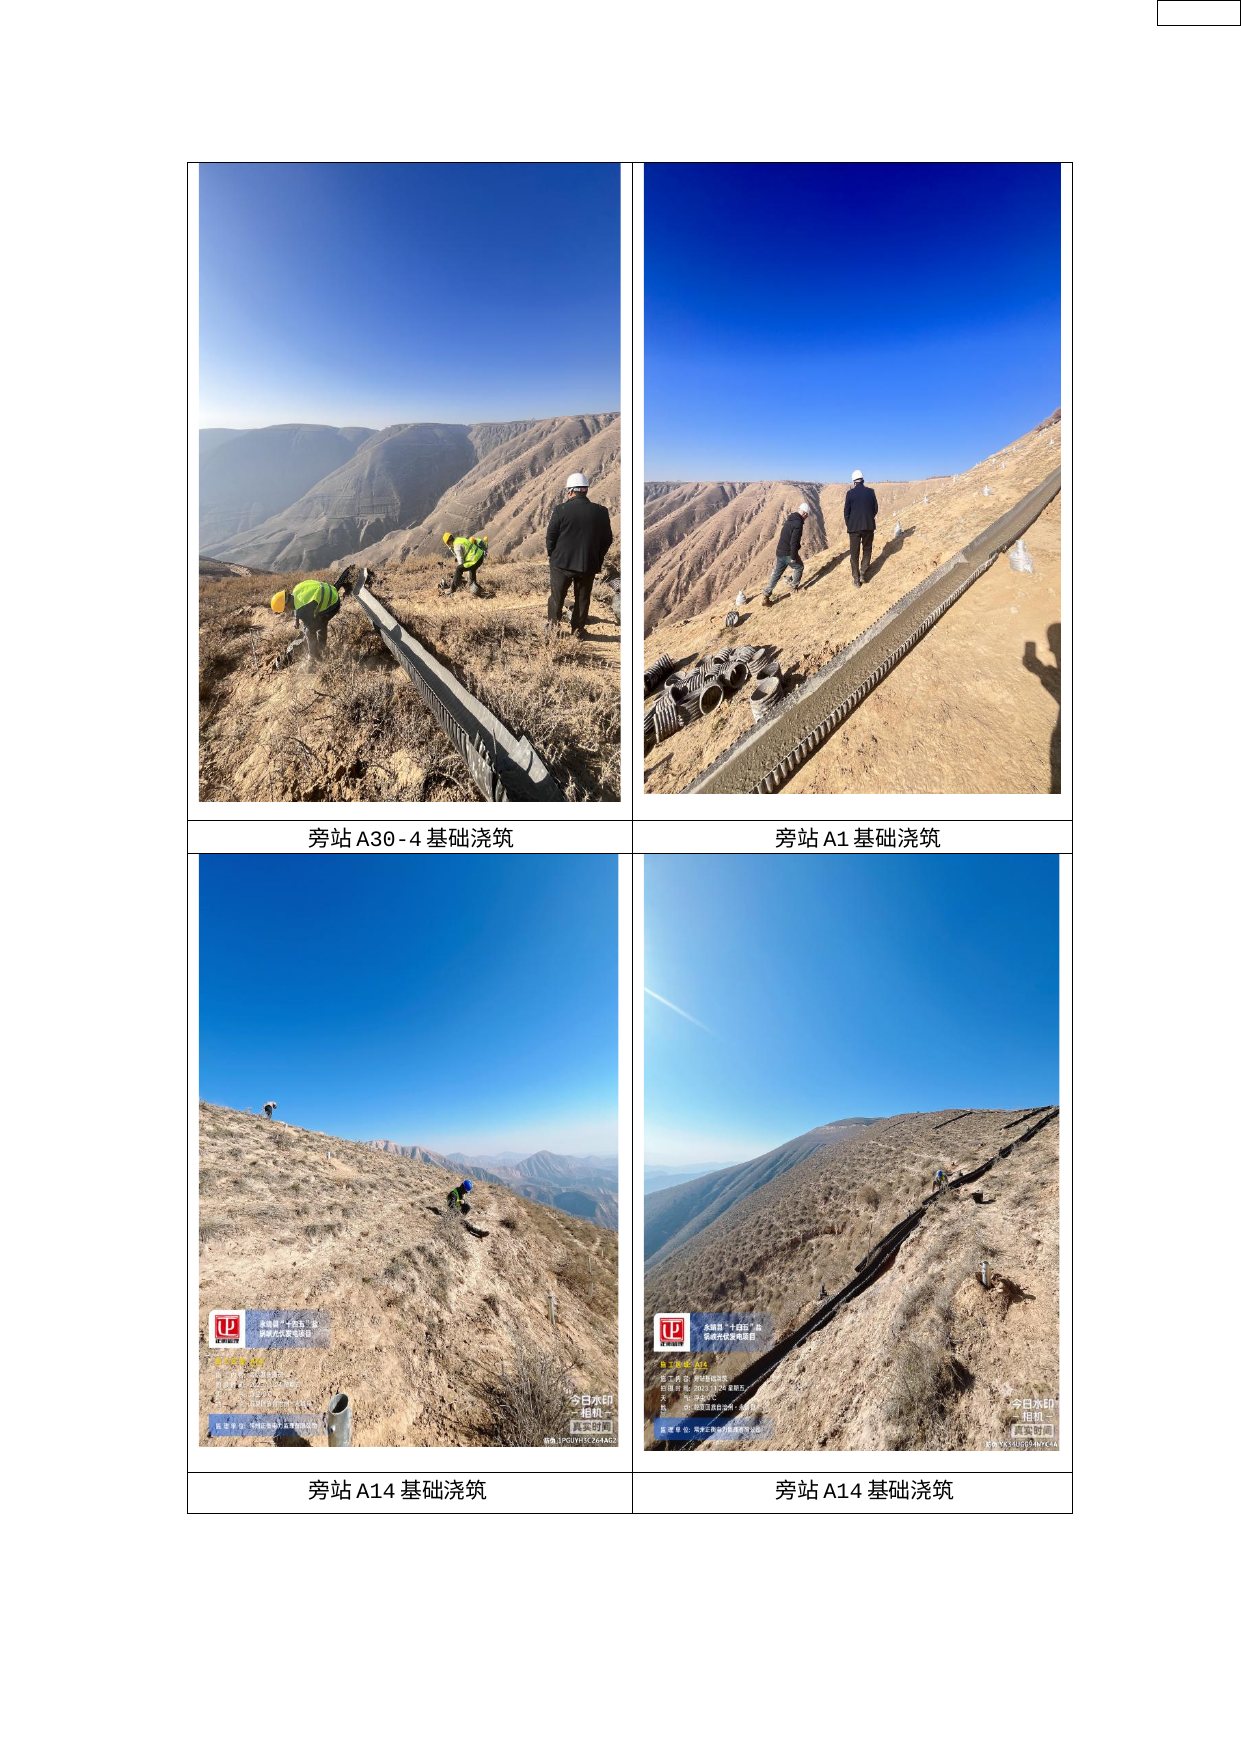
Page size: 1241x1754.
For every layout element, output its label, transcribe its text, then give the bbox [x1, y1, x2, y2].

table_header [188, 163, 632, 820]
table_header [633, 163, 1072, 820]
table_cell [188, 854, 632, 1472]
table_cell 旁站A1基础浇筑 [633, 821, 1072, 853]
table_cell 旁站A14基础浇筑 [633, 1473, 1072, 1513]
picture [198, 854, 619, 1447]
table_cell 旁站A14基础浇筑 [188, 1473, 632, 1513]
picture [643, 854, 1060, 1451]
picture [643, 163, 1061, 794]
table_cell [633, 854, 1072, 1472]
table_cell 旁站A30-4基础浇筑 [188, 821, 632, 853]
table_header [1158, 1, 1240, 25]
picture [198, 163, 621, 802]
